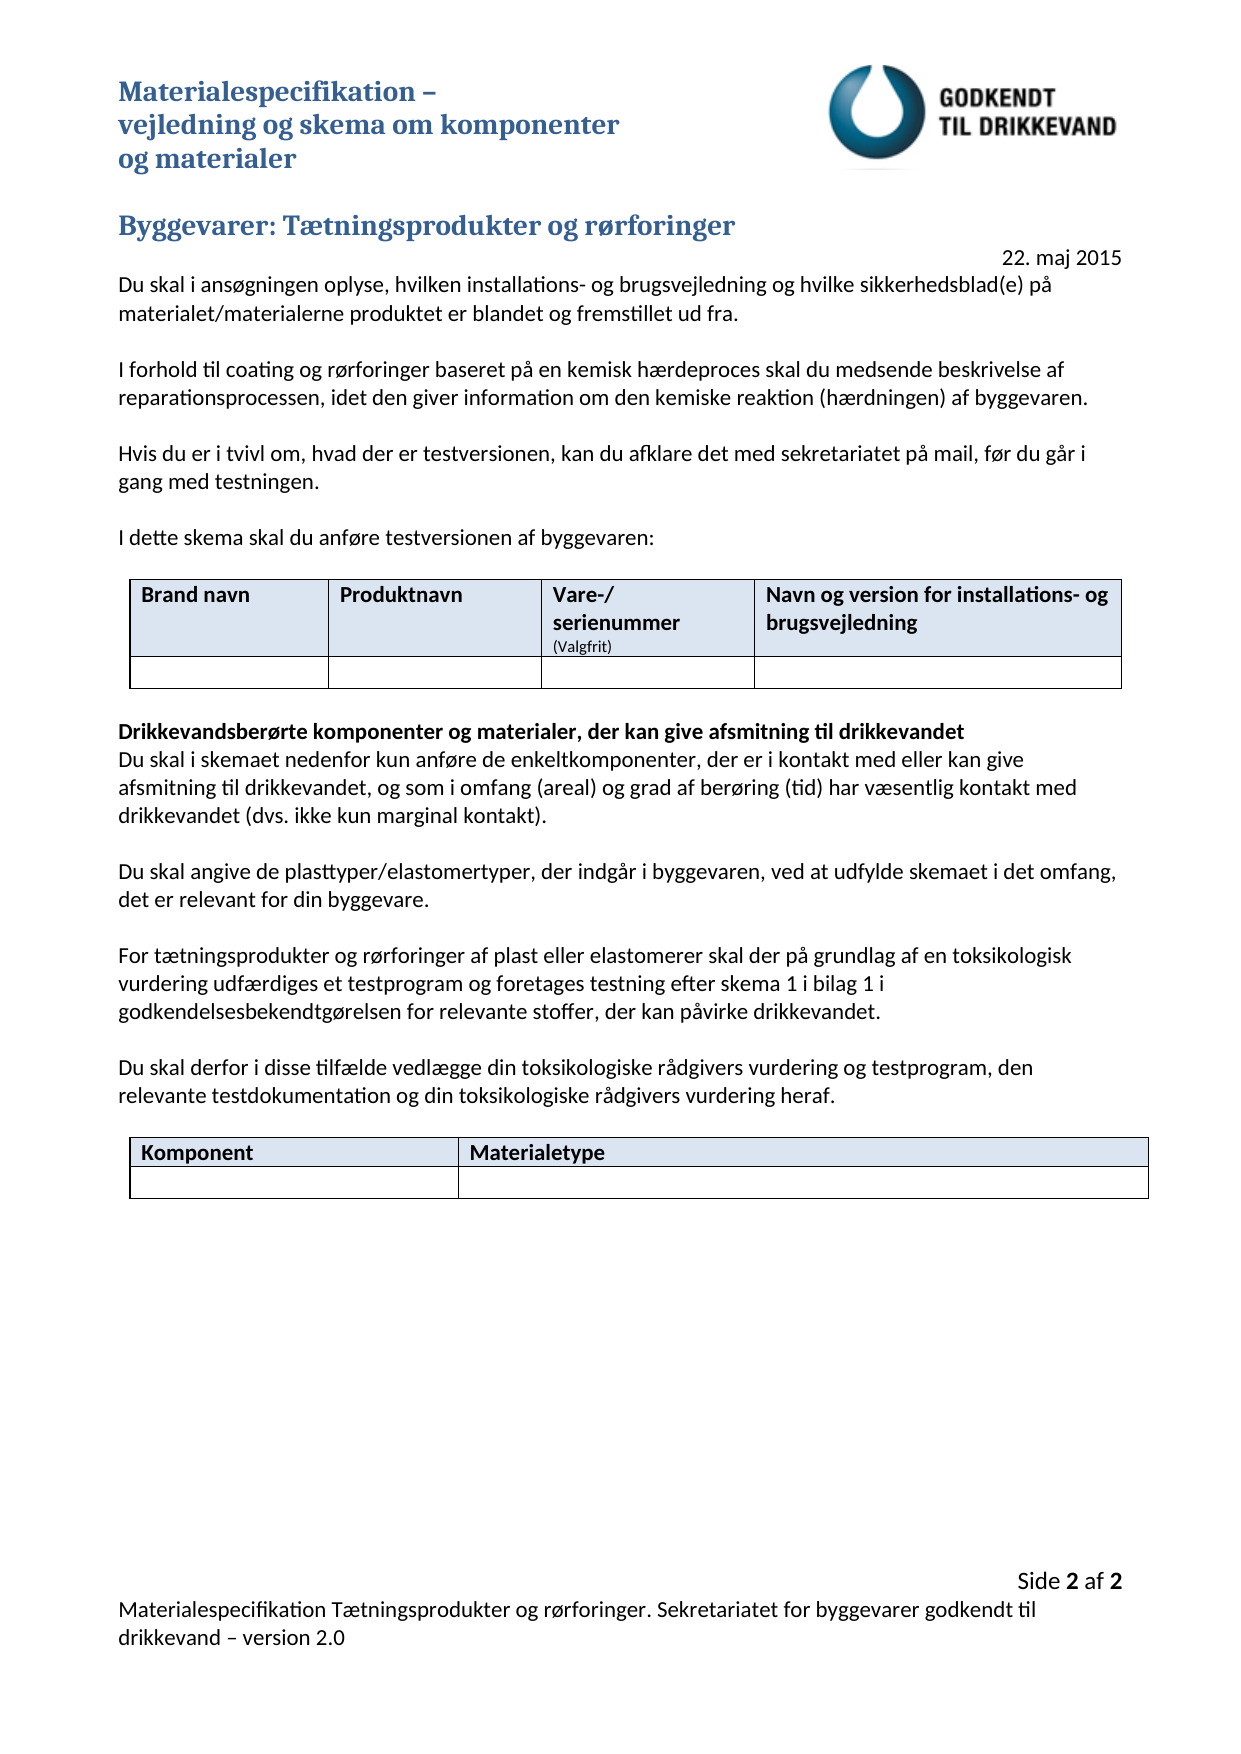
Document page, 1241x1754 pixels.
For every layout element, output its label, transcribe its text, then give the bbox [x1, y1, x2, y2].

table_cell [542, 657, 754, 688]
table_cell [459, 1167, 1148, 1198]
table_header Brand navn [131, 580, 328, 656]
table_header Produktnavn [329, 580, 541, 656]
text I dette skema skal du anføre testversionen af byggevaren: [118, 523, 1122, 551]
text Du skal derfor i disse tilfælde vedlægge din toksikologiske rådgivers vurdering og testprogram, den relevante testdokumentation og din toksikologiske rådgivers vurdering heraf. [118, 1053, 1122, 1109]
text Hvis du er i tvivl om, hvad der er testversionen, kan du afklare det med sekretariatet på mail, før du går i gang med testningen. [118, 439, 1122, 495]
table_header Vare-/ serienummer (Valgfrit) [542, 580, 754, 656]
text Du skal i ansøgningen oplyse, hvilken installations- og brugsvejledning og hvilke sikkerhedsblad(e) på materialet/materialerne produktet er blandet og fremstillet ud fra. [118, 271, 1122, 327]
table_header Komponent [131, 1138, 458, 1166]
text Drikkevandsberørte komponenter og materialer, der kan give afsmitning til drikkevandet Du skal i skemaet nedenfor kun anføre de enkeltkomponenter, der er i kontakt med eller kan give afsmitning til drikkevandet, og som i omfang (areal) og grad af berøring (tid) har væsentlig kontakt med drikkevandet (dvs. ikke kun marginal kontakt). [118, 717, 1122, 829]
table_header Materialetype [459, 1138, 1148, 1166]
text For tætningsprodukter og rørforinger af plast eller elastomerer skal der på grundlag af en toksikologisk vurdering udfærdiges et testprogram og foretages testning efter skema 1 i bilag 1 i godkendelsesbekendtgørelsen for relevante stoffer, der kan påvirke drikkevandet. [118, 941, 1122, 1025]
table_cell [755, 657, 1121, 688]
table_header Navn og version for installations- og brugsvejledning [755, 580, 1121, 656]
table_cell [131, 1167, 458, 1198]
text Du skal angive de plasttyper/elastomertyper, der indgår i byggevaren, ved at udfylde skemaet i det omfang, det er relevant for din byggevare. [118, 857, 1122, 913]
table_cell [131, 657, 328, 688]
table_cell [329, 657, 541, 688]
text I forhold til coating og rørforinger baseret på en kemisk hærdeproces skal du medsende beskrivelse af reparationsprocessen, idet den giver information om den kemiske reaktion (hærdningen) af byggevaren. [118, 355, 1122, 411]
